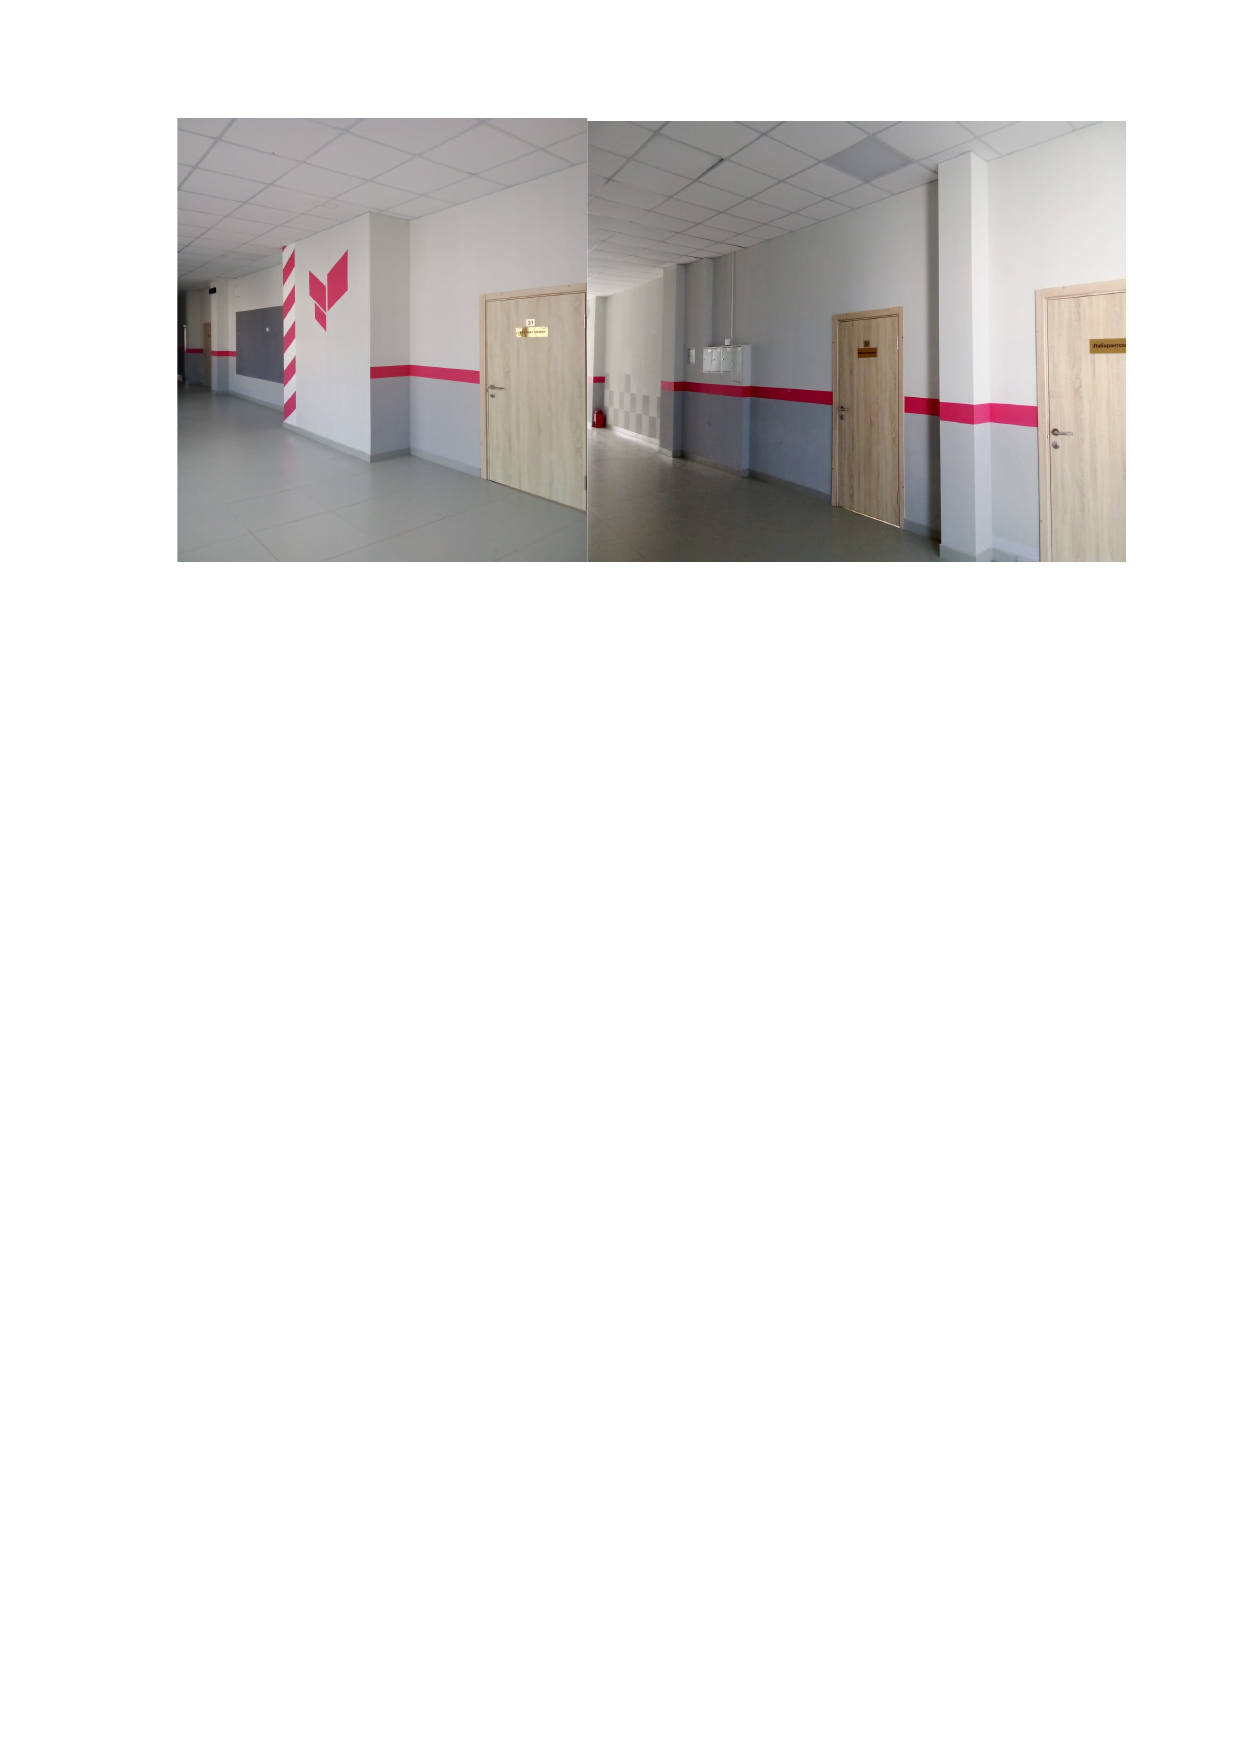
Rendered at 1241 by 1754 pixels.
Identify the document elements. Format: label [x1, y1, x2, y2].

picture [177, 118, 1126, 562]
